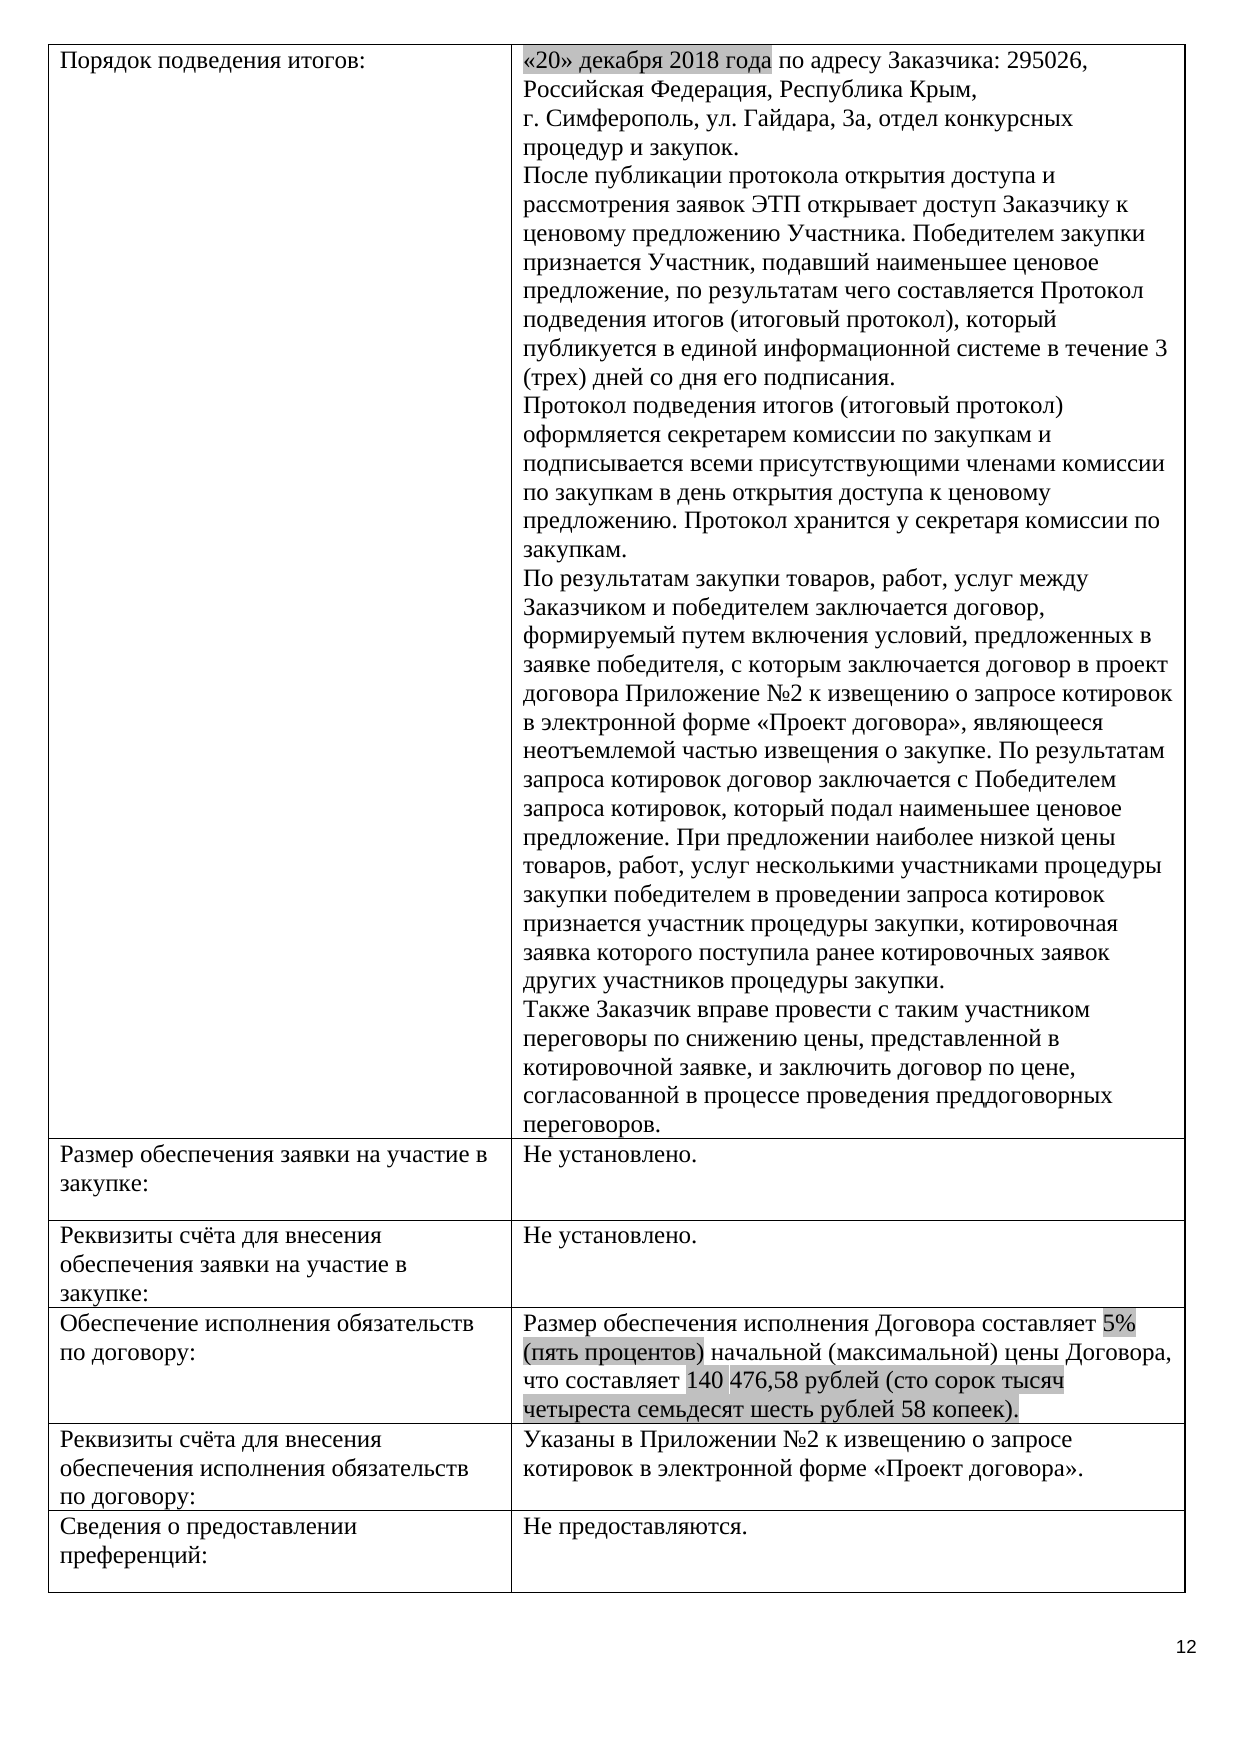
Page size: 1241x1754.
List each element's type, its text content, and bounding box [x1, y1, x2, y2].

table_cell Реквизиты счёта для внесения обеспечения заявки на участие в закупке: [49, 1221, 511, 1307]
table_cell Размер обеспечения исполнения Договора составляет 5% (пять процентов) начальной (максимальной) цены Договора, что составляет 140 476,58 рублей (сто сорок тысяч четыреста семьдесят шесть рублей 58 копеек). [512, 1308, 1184, 1423]
table_cell Размер обеспечения заявки на участие в закупке: [49, 1139, 511, 1219]
table_cell Обеспечение исполнения обязательств по договору: [49, 1308, 511, 1423]
table_cell «20» декабря 2018 года по адресу Заказчика: 295026, Российская Федерация, Республика Крым, г. Симферополь, ул. Гайдара, 3а, отдел конкурсных процедур и закупок. После публикации протокола открытия доступа и рассмотрения заявок ЭТП открывает доступ Заказчику к ценовому предложению Участника. Победителем закупки признается Участник, подавший наименьшее ценовое предложение, по результатам чего составляется Протокол подведения итогов (итоговый протокол), который публикуется в единой информационной системе в течение 3 (трех) дней со дня его подписания. Протокол подведения итогов (итоговый протокол) оформляется секретарем комиссии по закупкам и подписывается всеми присутствующими членами комиссии по закупкам в день открытия доступа к ценовому предложению. Протокол хранится у секретаря комиссии по закупкам. По результатам закупки товаров, работ, услуг между Заказчиком и победителем заключается договор, формируемый путем включения условий, предложенных в заявке победителя, с которым заключается договор в проект договора Приложение №2 к извещению о запросе котировок в электронной форме «Проект договора», являющееся неотъемлемой частью извещения о закупке. По результатам запроса котировок договор заключается с Победителем запроса котировок, который подал наименьшее ценовое предложение. При предложении наиболее низкой цены товаров, работ, услуг несколькими участниками процедуры закупки победителем в проведении запроса котировок признается участник процедуры закупки, котировочная заявка которого поступила ранее котировочных заявок других участников процедуры закупки. Также Заказчик вправе провести с таким участником переговоры по снижению цены, представленной в котировочной заявке, и заключить договор по цене, согласованной в процессе проведения преддоговорных переговоров. [512, 45, 1184, 1138]
table_cell Не предоставляются. [512, 1511, 1184, 1592]
table_cell Указаны в Приложении №2 к извещению о запросе котировок в электронной форме «Проект договора». [512, 1424, 1184, 1510]
table_cell Реквизиты счёта для внесения обеспечения исполнения обязательств по договору: [49, 1424, 511, 1510]
table_cell Порядок подведения итогов: [49, 45, 511, 1138]
table_cell Не установлено. [512, 1139, 1184, 1219]
table_cell Сведения о предоставлении преференций: [49, 1511, 511, 1592]
table_cell Не установлено. [512, 1221, 1184, 1307]
